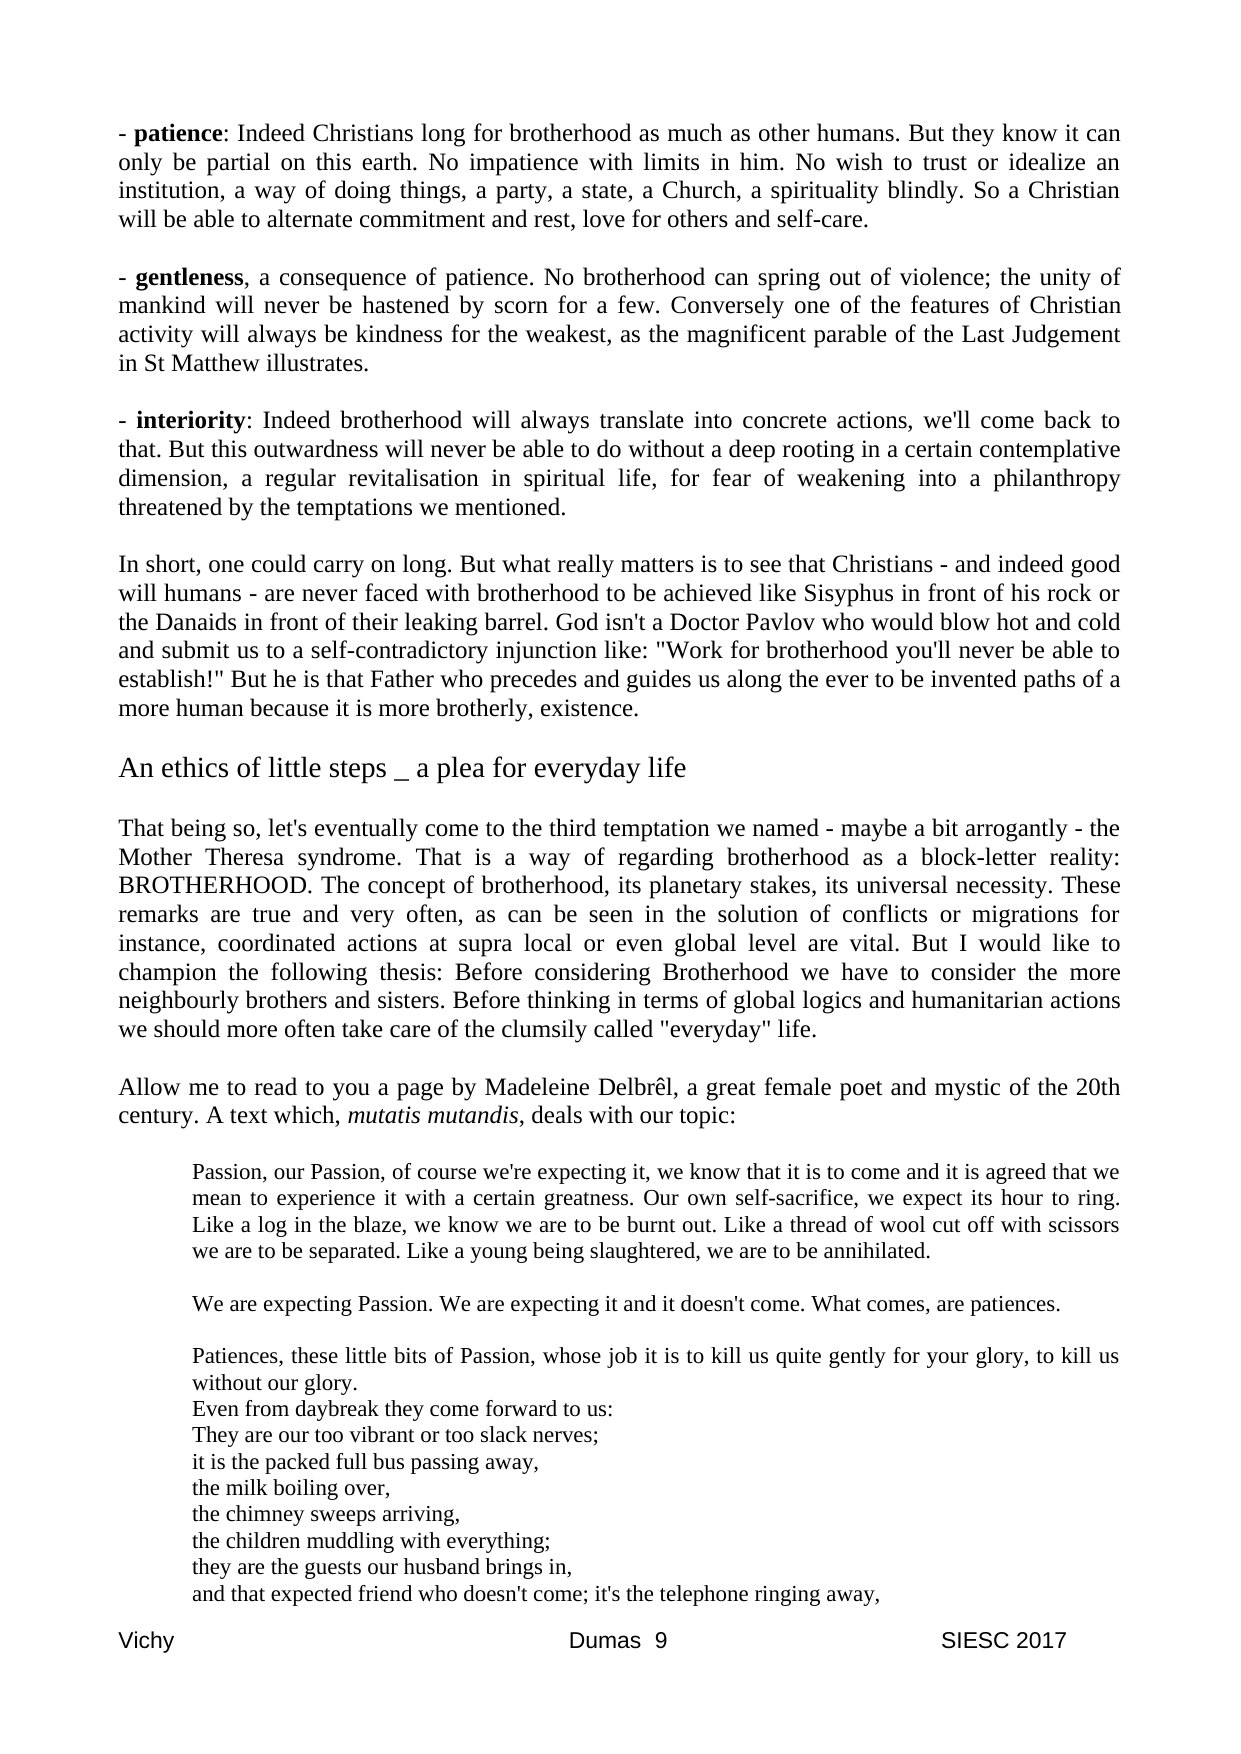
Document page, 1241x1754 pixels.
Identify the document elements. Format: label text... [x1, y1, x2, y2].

text That being so, let's eventually come to the third temptation we named - maybe a bit arrogantly - the Mother Theresa syndrome. That is a way of regarding brotherhood as a block-letter reality: BROTHERHOOD. The concept of brotherhood, its planetary stakes, its universal necessity. These remarks are true and very often, as can be seen in the solution of conflicts or migrations for instance, coordinated actions at supra local or even global level are vital. But I would like to champion the following thesis: Before considering Brotherhood we have to consider the more neighbourly brothers and sisters. Before thinking in terms of global logics and humanitarian actions we should more often take care of the clumsily called "everyday" life. [118, 813, 1122, 1043]
text Passion, our Passion, of course we're expecting it, we know that it is to come and it is agreed that we mean to experience it with a certain greatness. Our own self-sacrifice, we expect its hour to ring. Like a log in the blaze, we know we are to be burnt out. Like a thread of wool cut off with scissors we are to be separated. Like a young being slaughtered, we are to be annihilated. [192, 1158, 1122, 1263]
text We are expecting Passion. We are expecting it and it doesn't come. What comes, are patiences. [192, 1290, 1122, 1316]
text the chimney sweeps arriving, [192, 1501, 1122, 1527]
text and that expected friend who doesn't come; it's the telephone ringing away, [192, 1579, 1122, 1606]
text An ethics of little steps _ a plea for everyday life [118, 751, 1122, 784]
text Allow me to read to you a page by Madeleine Delbrêl, a great female poet and mystic of the 20th century. A text which, mutatis mutandis, deals with our topic: [118, 1072, 1122, 1129]
text - interiority: Indeed brotherhood will always translate into concrete actions, we'll come back to that. But this outwardness will never be able to do without a deep rooting in a certain contemplative dimension, a regular revitalisation in spiritual life, for fear of weakening into a philanthropy threatened by the temptations we mentioned. [118, 406, 1122, 521]
text They are our too vibrant or too slack nerves; [192, 1421, 1122, 1448]
text - patience: Indeed Christians long for brotherhood as much as other humans. But they know it can only be partial on this earth. No impatience with limits in him. No wish to trust or idealize an institution, a way of doing things, a party, a state, a Church, a spirituality blindly. So a Christian will be able to alternate commitment and rest, love for others and self-care. [118, 118, 1122, 233]
text the children muddling with everything; [192, 1527, 1122, 1553]
text they are the guests our husband brings in, [192, 1553, 1122, 1579]
text Even from daybreak they come forward to us: [192, 1395, 1122, 1421]
text the milk boiling over, [192, 1474, 1122, 1501]
text - gentleness, a consequence of patience. No brotherhood can spring out of violence; the unity of mankind will never be hastened by scorn for a few. Conversely one of the features of Christian activity will always be kindness for the weakest, as the magnificent parable of the Last Judgement in St Matthew illustrates. [118, 262, 1122, 377]
text In short, one could carry on long. But what really matters is to see that Christians - and indeed good will humans - are never faced with brotherhood to be achieved like Sisyphus in front of his rock or the Danaids in front of their leaking barrel. God isn't a Doctor Pavlov who would blow hot and cold and submit us to a self-contradictory injunction like: "Work for brotherhood you'll never be able to establish!" But he is that Father who precedes and guides us along the ever to be invented paths of a more human because it is more brotherly, existence. [118, 549, 1122, 722]
text it is the packed full bus passing away, [192, 1448, 1122, 1474]
text Patiences, these little bits of Passion, whose job it is to kill us quite gently for your glory, to kill us without our glory. [192, 1342, 1122, 1395]
